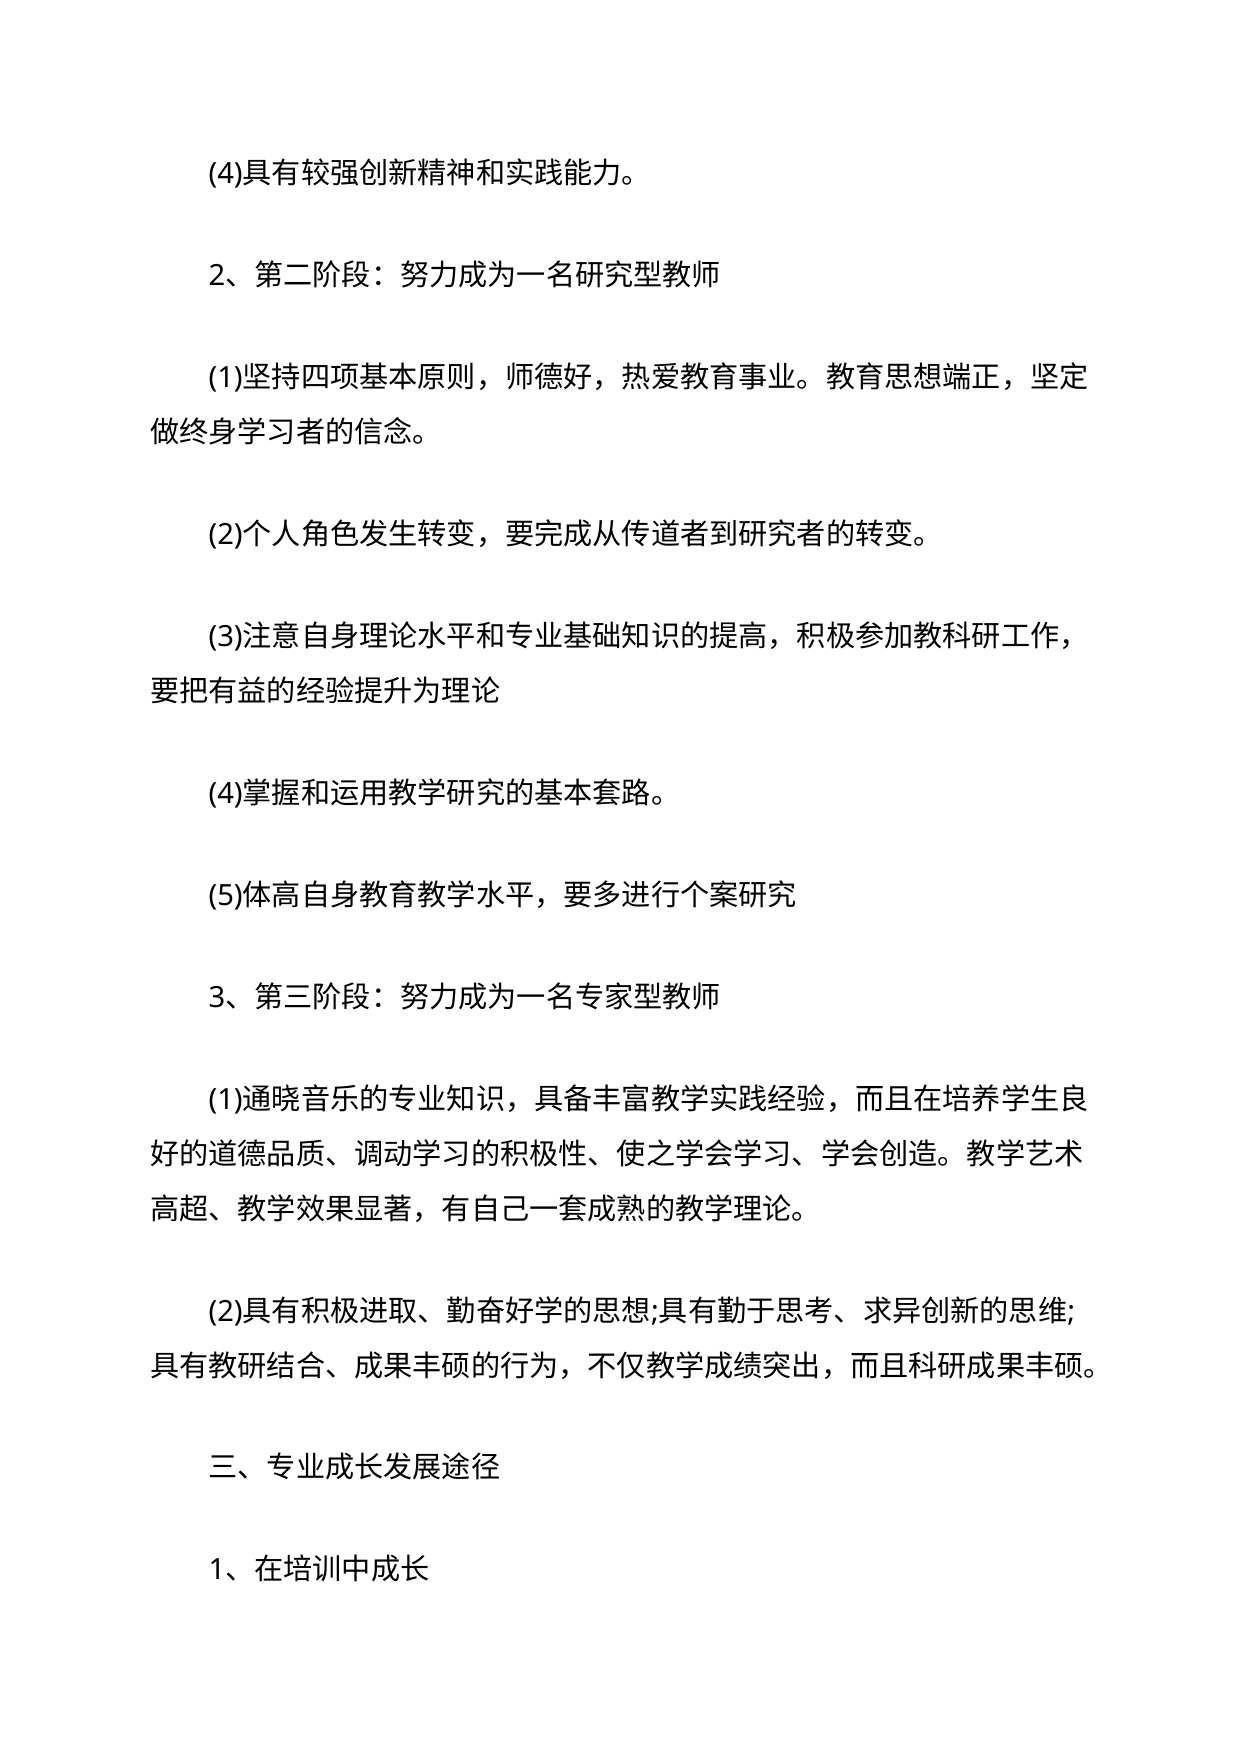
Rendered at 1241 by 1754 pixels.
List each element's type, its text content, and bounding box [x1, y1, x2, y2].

text (1)通晓音乐的专业知识，具备丰富教学实践经验，而且在培养学生良好的道德品质、调动学习的积极性、使之学会学习、学会创造。教学艺术高超、教学效果显著，有自己一套成熟的教学理论。 [150, 1075, 1090, 1228]
text (5)体高自身教育教学水平，要多进行个案研究 [150, 871, 1090, 914]
text 1、在培训中成长 [150, 1546, 1090, 1588]
text (4)掌握和运用教学研究的基本套路。 [150, 769, 1090, 812]
text (2)个人角色发生转变，要完成从传道者到研究者的转变。 [150, 511, 1090, 553]
text (4)具有较强创新精神和实践能力。 [150, 150, 1090, 192]
text (2)具有积极进取、勤奋好学的思想;具有勤于思考、求异创新的思维;具有教研结合、成果丰硕的行为，不仅教学成绩突出，而且科研成果丰硕。 [150, 1287, 1090, 1384]
text 2、第二阶段：努力成为一名研究型教师 [150, 252, 1090, 294]
text (3)注意自身理论水平和专业基础知识的提高，积极参加教科研工作，要把有益的经验提升为理论 [150, 613, 1090, 710]
text 3、第三阶段：努力成为一名专家型教师 [150, 973, 1090, 1016]
text 三、专业成长发展途径 [150, 1444, 1090, 1486]
text (1)坚持四项基本原则，师德好，热爱教育事业。教育思想端正，坚定做终身学习者的信念。 [150, 354, 1090, 451]
